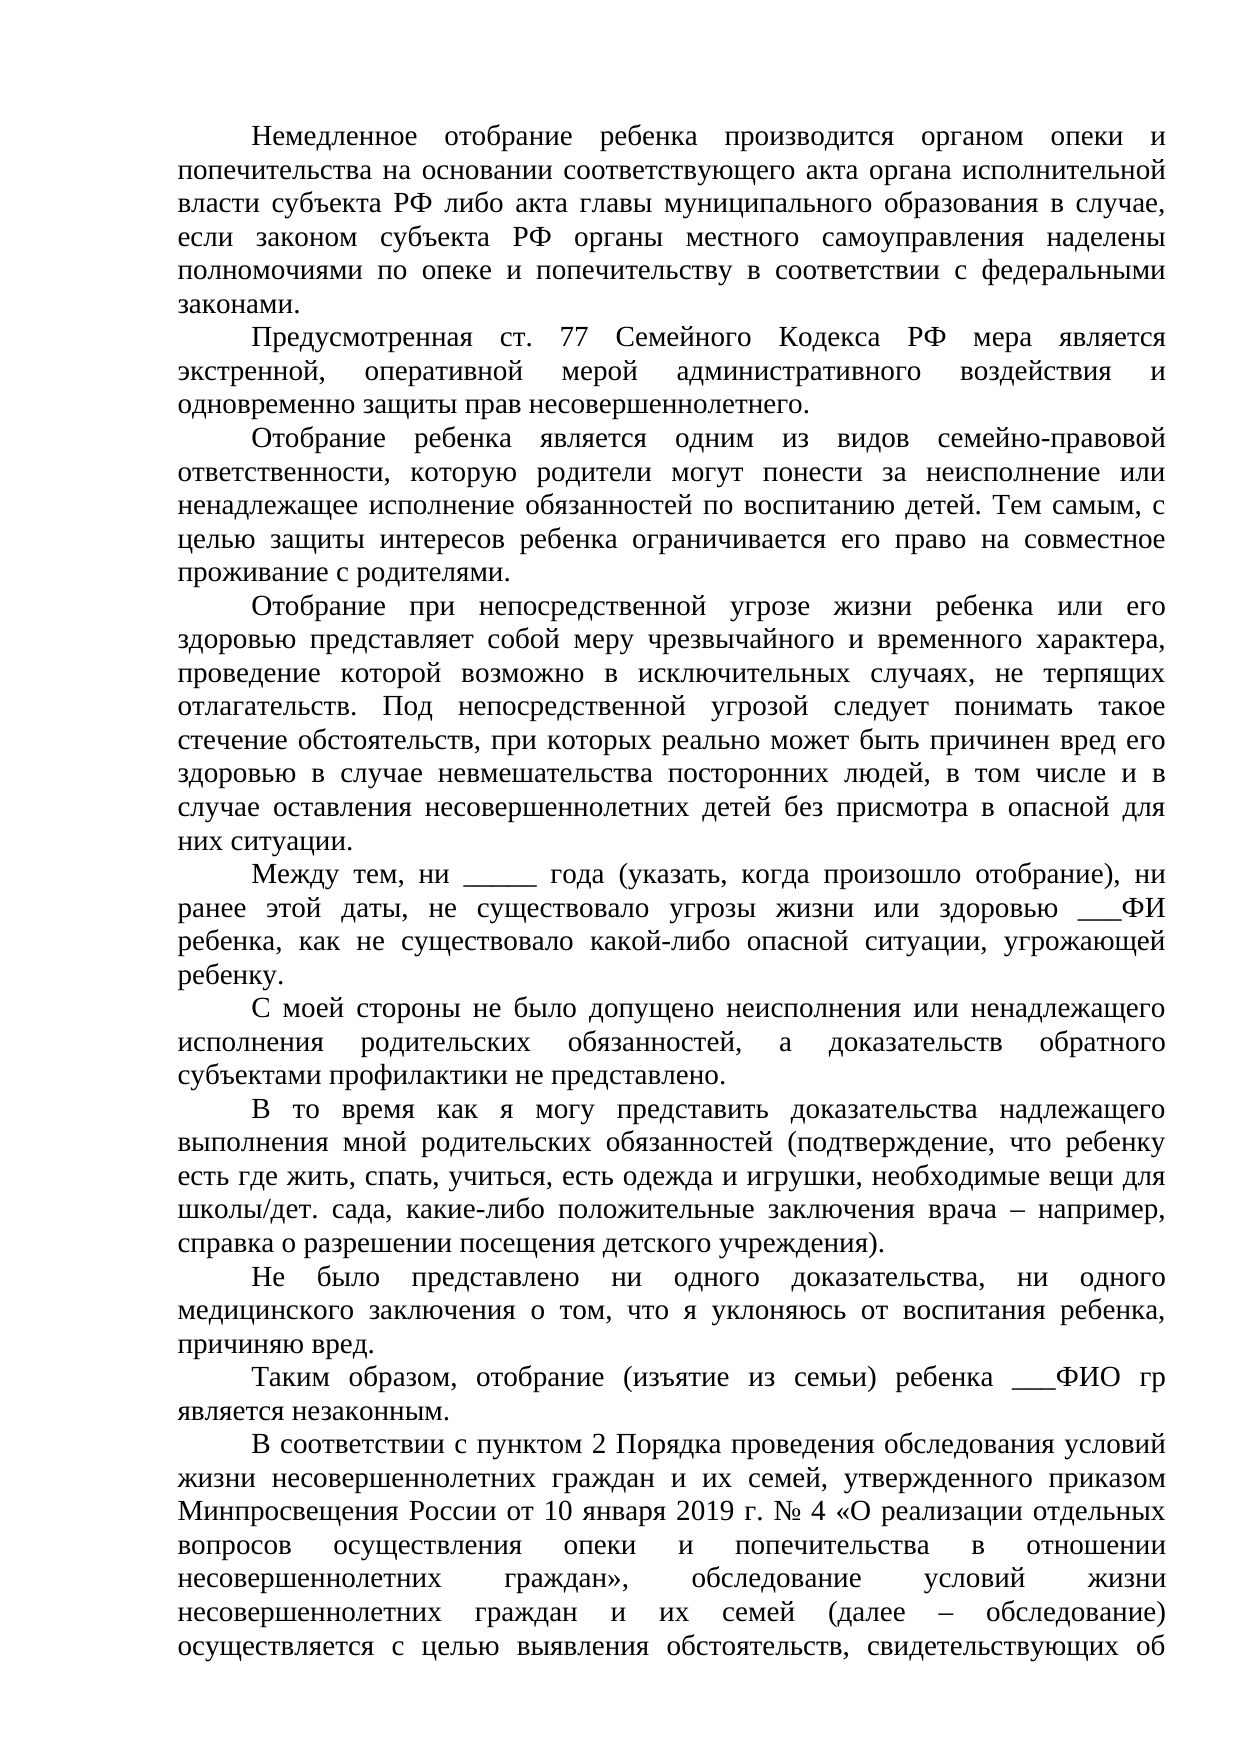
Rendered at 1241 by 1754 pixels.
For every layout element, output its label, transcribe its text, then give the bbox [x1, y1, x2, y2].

text Таким образом, отобрание (изъятие из семьи) ребенка ___ФИО гр является незаконным. [177, 1359, 1167, 1426]
text Предусмотренная ст. 77 Семейного Кодекса РФ мера является экстренной, оперативной мерой административного воздействия и одновременно защиты прав несовершеннолетнего. [177, 319, 1167, 420]
text Не было представлено ни одного доказательства, ни одного медицинского заключения о том, что я уклоняюсь от воспитания ребенка, причиняю вред. [177, 1259, 1167, 1359]
text Отобрание при непосредственной угрозе жизни ребенка или его здоровью представляет собой меру чрезвычайного и временного характера, проведение которой возможно в исключительных случаях, не терпящих отлагательств. Под непосредственной угрозой следует понимать такое стечение обстоятельств, при которых реально может быть причинен вред его здоровью в случае невмешательства посторонних людей, в том числе и в случае оставления несовершеннолетних детей без присмотра в опасной для них ситуации. [177, 588, 1167, 856]
text В то время как я могу представить доказательства надлежащего выполнения мной родительских обязанностей (подтверждение, что ребенку есть где жить, спать, учиться, есть одежда и игрушки, необходимые вещи для школы/дет. сада, какие-либо положительные заключения врача – например, справка о разрешении посещения детского учреждения). [177, 1091, 1167, 1259]
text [177, 1426, 1167, 1661]
text Отобрание ребенка является одним из видов семейно-правовой ответственности, которую родители могут понести за неисполнение или ненадлежащее исполнение обязанностей по воспитанию детей. Тем самым, с целью защиты интересов ребенка ограничивается его право на совместное проживание с родителями. [177, 420, 1167, 588]
text Немедленное отобрание ребенка производится органом опеки и попечительства на основании соответствующего акта органа исполнительной власти субъекта РФ либо акта главы муниципального образования в случае, если законом субъекта РФ органы местного самоуправления наделены полномочиями по опеке и попечительству в соответствии с федеральными законами. [177, 118, 1167, 319]
text С моей стороны не было допущено неисполнения или ненадлежащего исполнения родительских обязанностей, а доказательств обратного субъектами профилактики не представлено. [177, 990, 1167, 1091]
text Между тем, ни _____ года (указать, когда произошло отобрание), ни ранее этой даты, не существовало угрозы жизни или здоровью ___ФИ ребенка, как не существовало какой-либо опасной ситуации, угрожающей ребенку. [177, 856, 1167, 990]
